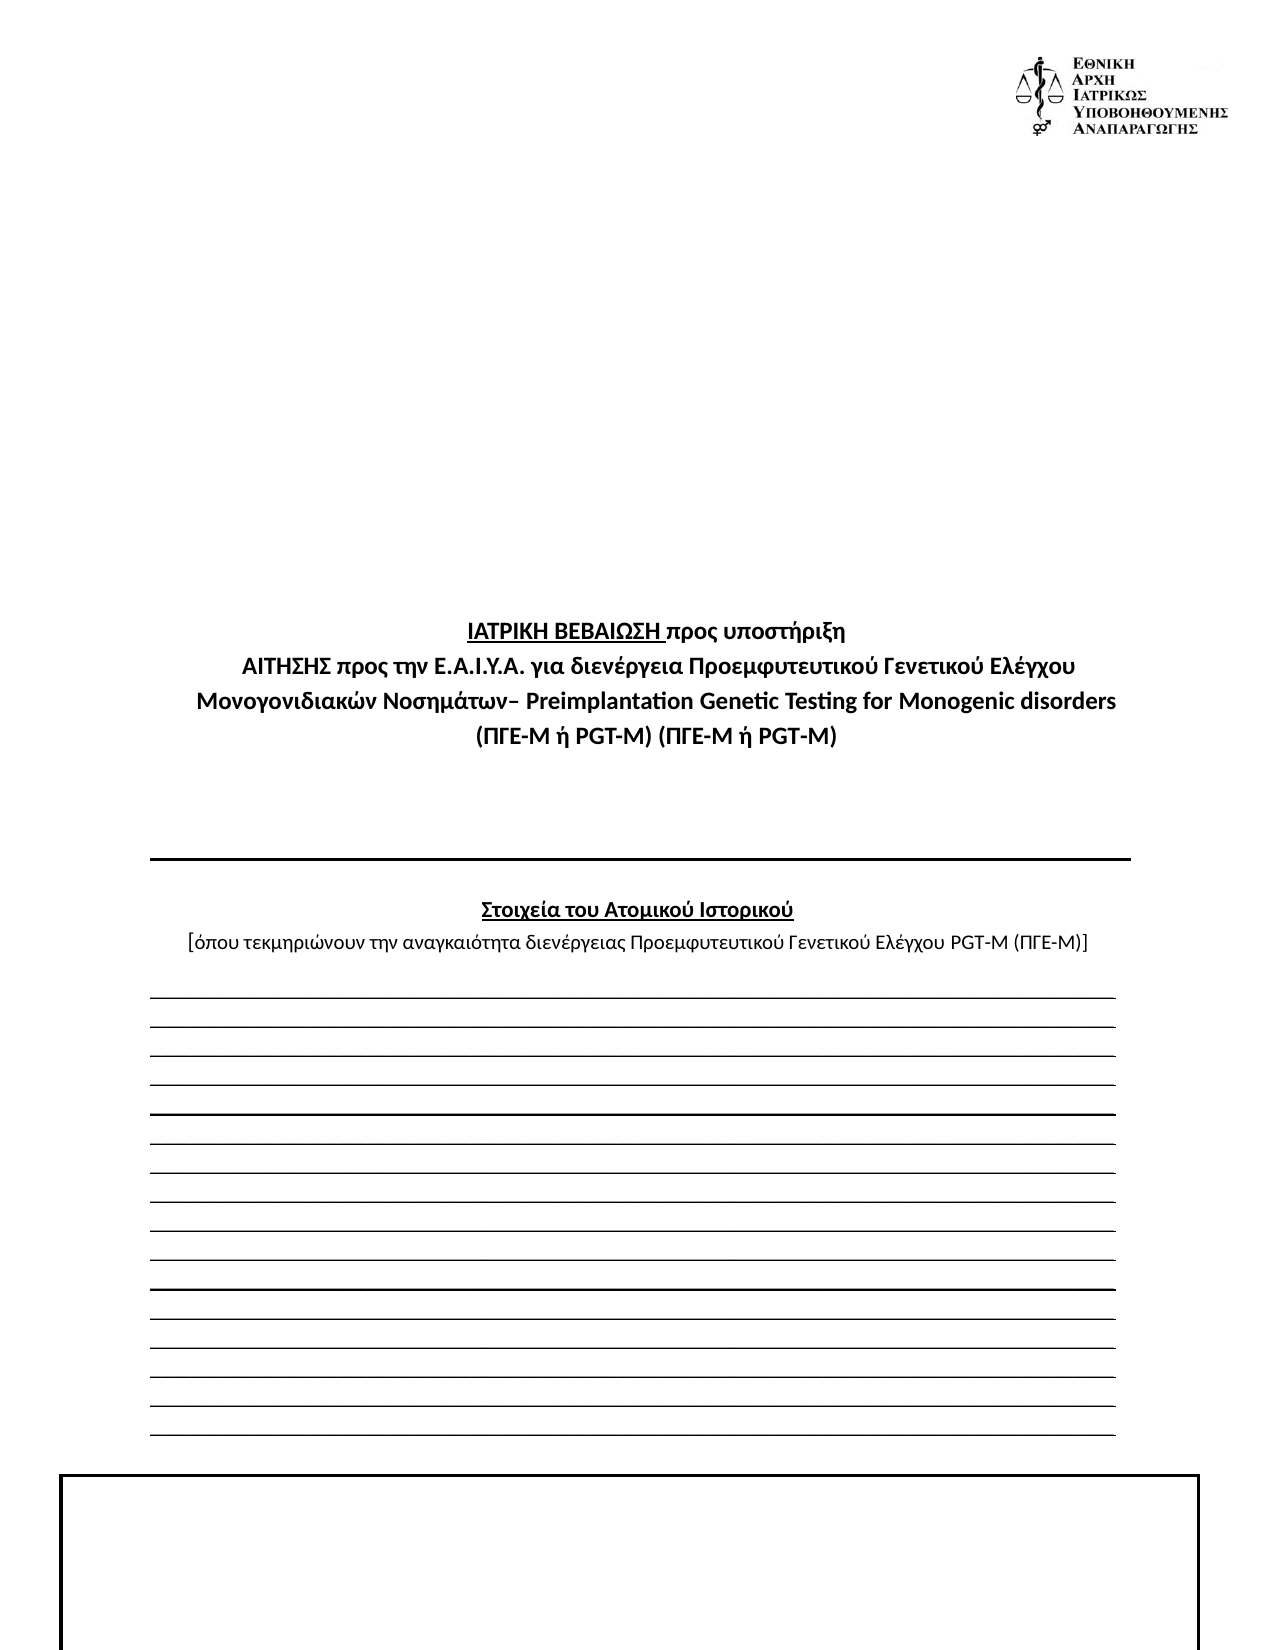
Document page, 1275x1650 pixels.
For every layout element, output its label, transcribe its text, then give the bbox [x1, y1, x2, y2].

text _____________________________________________________________________________________________ [150, 1413, 1125, 1439]
text _________________________________________________________________________________________________________________________________________________________________________________________________________________________________________________________________________________________________________________________________________________________________________________________________________________________________________________________________________________ [150, 1268, 1125, 1410]
text _________________________________________________________________________________________________________________________________________________________________________________________________________________________________________________________________________________________________________________________________________________________________________________________________________________________________________________________________________________ [150, 976, 1125, 1118]
text _________________________________________________________________________________________________________________________________________________________________________________________________________________________________________________________________________________________________________________________________________________________________________________________________________________________________________________________________________________ [150, 1122, 1125, 1264]
text [όπου τεκμηριώνουν την αναγκαιότητα διενέργειας Προεμφυτευτικού Γενετικού Ελέγχου PGT-M (ΠΓΕ-Μ)] [150, 927, 1125, 955]
list ΑΙΤΗΣΗΣ προς την Ε.Α.Ι.Υ.Α. για διενέργεια Προεμφυτευτικού Γενετικού Ελέγχου Μονογονιδιακών Νοσημάτων– Preimplantation Genetic Testing for Monogenic disorders (ΠΓΕ-Μ ή PGT-M) (ΠΓΕ-Μ ή PGT-M) [187, 650, 1125, 751]
text Στοιχεία του Ατομικού Ιστορικού [150, 895, 1125, 923]
list ΙΑΤΡΙΚΗ ΒΕΒΑΙΩΣΗ προς υποστήριξη [187, 615, 1125, 646]
